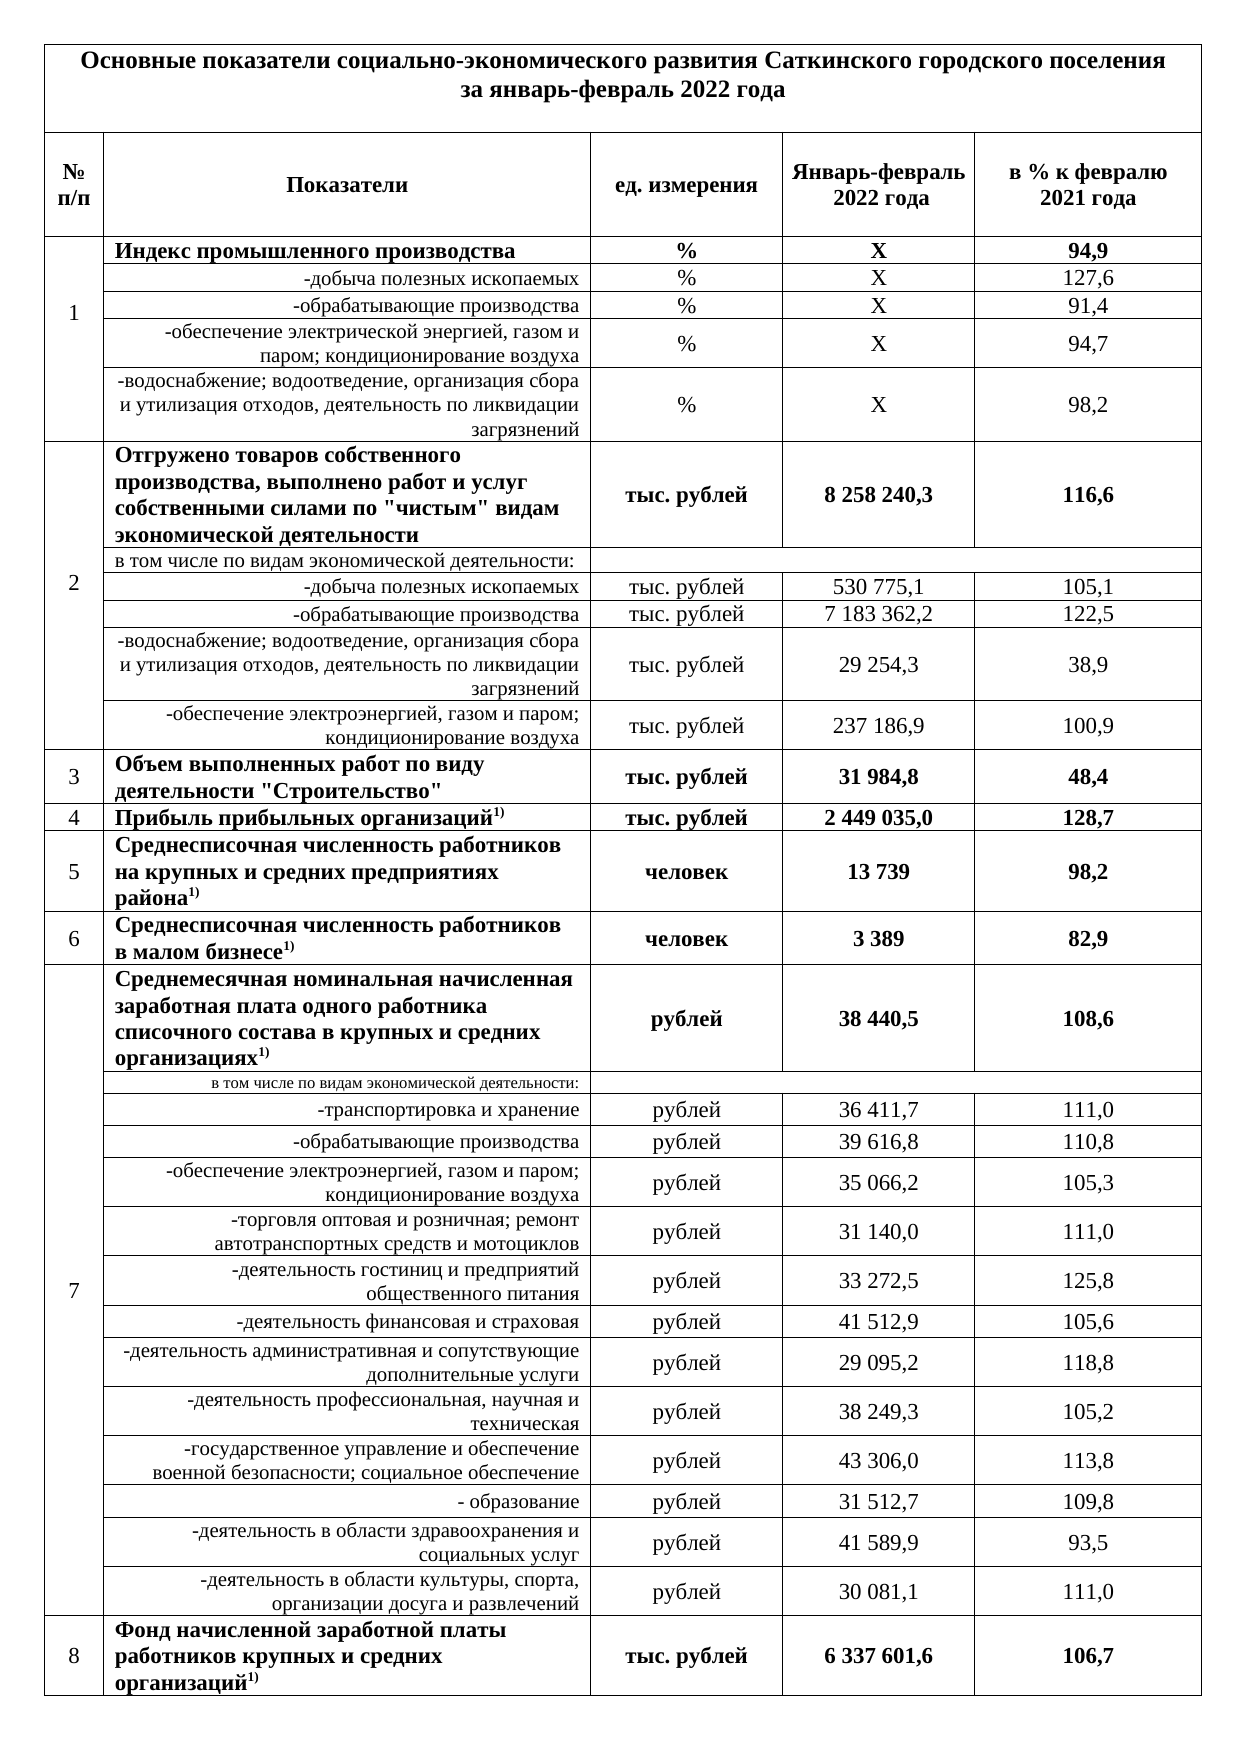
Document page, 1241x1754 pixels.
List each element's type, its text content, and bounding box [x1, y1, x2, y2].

table_cell 1 [45, 237, 103, 441]
table_cell Прибыль прибыльных организаций1) [104, 804, 590, 830]
table_cell 38 249,3 [783, 1387, 974, 1435]
table_cell 111,0 [975, 1207, 1201, 1255]
table_cell 105,2 [975, 1387, 1201, 1435]
table_cell -государственное управление и обеспечение военной безопасности; социальное обеспечение [104, 1436, 590, 1484]
table_cell тыс. рублей [591, 1616, 782, 1695]
table_cell 128,7 [975, 804, 1201, 830]
table_cell -добыча полезных ископаемых [104, 573, 590, 599]
table_cell рублей [591, 1436, 782, 1484]
table_cell 125,8 [975, 1256, 1201, 1304]
table_cell 111,0 [975, 1094, 1201, 1125]
table_cell 2 [45, 442, 103, 749]
table_cell -обрабатывающие производства [104, 601, 590, 627]
table_cell 31 140,0 [783, 1207, 974, 1255]
table_cell 29 254,3 [783, 628, 974, 700]
table_cell тыс. рублей [591, 804, 782, 830]
table_cell Январь-февраль 2022 года [783, 133, 974, 236]
table_cell -обрабатывающие производства [104, 292, 590, 318]
table_cell человек [591, 831, 782, 911]
table_cell 38 440,5 [783, 965, 974, 1071]
table_cell Среднесписочная численность работников на крупных и средних предприятиях района1) [104, 831, 590, 911]
table_cell 7 183 362,2 [783, 601, 974, 627]
table_cell человек [591, 912, 782, 964]
table_cell тыс. рублей [591, 628, 782, 700]
table_cell -обеспечение электроэнергией, газом и паром; кондиционирование воздуха [104, 1158, 590, 1206]
table_cell -водоснабжение; водоотведение, организация сбора и утилизация отходов, деятельность по ликвидации загрязнений [104, 368, 590, 441]
table_cell рублей [591, 1158, 782, 1206]
table_cell 118,8 [975, 1338, 1201, 1386]
table_cell 30 081,1 [783, 1567, 974, 1615]
table_cell ед. измерения [591, 133, 782, 236]
table_cell 13 739 [783, 831, 974, 911]
table_cell рублей [591, 1387, 782, 1435]
table_cell рублей [591, 1207, 782, 1255]
table_cell -водоснабжение; водоотведение, организация сбора и утилизация отходов, деятельность по ликвидации загрязнений [104, 628, 590, 700]
table_cell Среднесписочная численность работников в малом бизнесе1) [104, 912, 590, 964]
table_cell 127,6 [975, 264, 1201, 291]
table_cell 530 775,1 [783, 573, 974, 599]
table_cell Индекс промышленного производства [104, 237, 590, 263]
table_cell -обеспечение электрической энергией, газом и паром; кондиционирование воздуха [104, 319, 590, 367]
table_cell -деятельность в области здравоохранения и социальных услуг [104, 1518, 590, 1566]
table_cell в % к февралю 2021 года [975, 133, 1201, 236]
table_cell -деятельность гостиниц и предприятий общественного питания [104, 1256, 590, 1304]
table_cell % [591, 237, 782, 263]
table_cell тыс. рублей [591, 573, 782, 599]
table_cell 113,8 [975, 1436, 1201, 1484]
table_cell 39 616,8 [783, 1126, 974, 1157]
table_cell 6 [45, 912, 103, 964]
table_header Основные показатели социально-экономического развития Саткинского городского поселения за январь-февраль 2022 года [45, 45, 1201, 132]
table_cell Х [783, 292, 974, 318]
table_cell 109,8 [975, 1485, 1201, 1517]
table_cell 38,9 [975, 628, 1201, 700]
table_cell - образование [104, 1485, 590, 1517]
table_cell Х [783, 264, 974, 291]
table_cell Х [783, 319, 974, 367]
table_cell в том числе по видам экономической деятельности: [104, 548, 590, 572]
table_cell рублей [591, 1094, 782, 1125]
table_cell рублей [591, 1306, 782, 1337]
table_cell в том числе по видам экономической деятельности: [104, 1072, 590, 1092]
table_cell тыс. рублей [591, 442, 782, 547]
table_cell рублей [591, 1338, 782, 1386]
table_cell -деятельность административная и сопутствующие дополнительные услуги [104, 1338, 590, 1386]
table_cell -транспортировка и хранение [104, 1094, 590, 1125]
table_cell [591, 548, 1201, 572]
table_cell 41 512,9 [783, 1306, 974, 1337]
table_cell 98,2 [975, 831, 1201, 911]
table_cell -обеспечение электроэнергией, газом и паром; кондиционирование воздуха [104, 701, 590, 749]
table_cell 91,4 [975, 292, 1201, 318]
table_cell Среднемесячная номинальная начисленная заработная плата одного работника списочного состава в крупных и средних организациях1) [104, 965, 590, 1071]
table_cell 35 066,2 [783, 1158, 974, 1206]
table_cell 2 449 035,0 [783, 804, 974, 830]
table_cell Фонд начисленной заработной платы работников крупных и средних организаций1) [104, 1616, 590, 1695]
table_cell 94,9 [975, 237, 1201, 263]
table_cell % [591, 264, 782, 291]
table_cell -торговля оптовая и розничная; ремонт автотранспортных средств и мотоциклов [104, 1207, 590, 1255]
table_cell 108,6 [975, 965, 1201, 1071]
table_cell 105,6 [975, 1306, 1201, 1337]
table_cell 106,7 [975, 1616, 1201, 1695]
table_cell 8 [45, 1616, 103, 1695]
table_cell 100,9 [975, 701, 1201, 749]
table_cell 94,7 [975, 319, 1201, 367]
table_cell рублей [591, 1485, 782, 1517]
table_cell 43 306,0 [783, 1436, 974, 1484]
table_cell Х [783, 237, 974, 263]
table_cell рублей [591, 1126, 782, 1157]
table_cell 7 [45, 965, 103, 1615]
table_cell 4 [45, 804, 103, 830]
table_cell 8 258 240,3 [783, 442, 974, 547]
table_cell 237 186,9 [783, 701, 974, 749]
table_cell % [591, 319, 782, 367]
table_cell рублей [591, 1256, 782, 1304]
table_cell 3 389 [783, 912, 974, 964]
table_cell тыс. рублей [591, 601, 782, 627]
table_cell рублей [591, 965, 782, 1071]
table_cell 105,3 [975, 1158, 1201, 1206]
table_cell 31 512,7 [783, 1485, 974, 1517]
table_cell тыс. рублей [591, 701, 782, 749]
table_cell 5 [45, 831, 103, 911]
table_cell 93,5 [975, 1518, 1201, 1566]
table_cell 98,2 [975, 368, 1201, 441]
table_cell -деятельность профессиональная, научная и техническая [104, 1387, 590, 1435]
table_cell -обрабатывающие производства [104, 1126, 590, 1157]
table_cell Х [783, 368, 974, 441]
table_cell -деятельность в области культуры, спорта, организации досуга и развлечений [104, 1567, 590, 1615]
table_cell 111,0 [975, 1567, 1201, 1615]
table_cell 110,8 [975, 1126, 1201, 1157]
table_cell Объем выполненных работ по виду деятельности "Строительство" [104, 750, 590, 803]
table_cell 33 272,5 [783, 1256, 974, 1304]
table_cell [591, 1072, 1201, 1092]
table_cell 105,1 [975, 573, 1201, 599]
table_cell рублей [591, 1518, 782, 1566]
table_cell Показатели [104, 133, 590, 236]
table_cell 3 [45, 750, 103, 803]
table_cell рублей [591, 1567, 782, 1615]
table_cell 31 984,8 [783, 750, 974, 803]
table_cell -добыча полезных ископаемых [104, 264, 590, 291]
table_cell 29 095,2 [783, 1338, 974, 1386]
table_cell 6 337 601,6 [783, 1616, 974, 1695]
table_cell -деятельность финансовая и страховая [104, 1306, 590, 1337]
table_cell тыс. рублей [591, 750, 782, 803]
table_cell % [591, 368, 782, 441]
table_cell 82,9 [975, 912, 1201, 964]
table_cell 122,5 [975, 601, 1201, 627]
table_cell Отгружено товаров собственного производства, выполнено работ и услуг собственными силами по "чистым" видам экономической деятельности [104, 442, 590, 547]
table_cell 48,4 [975, 750, 1201, 803]
table_cell № п/п [45, 133, 103, 236]
table_cell 36 411,7 [783, 1094, 974, 1125]
table_cell 116,6 [975, 442, 1201, 547]
table_cell % [591, 292, 782, 318]
table_cell 41 589,9 [783, 1518, 974, 1566]
